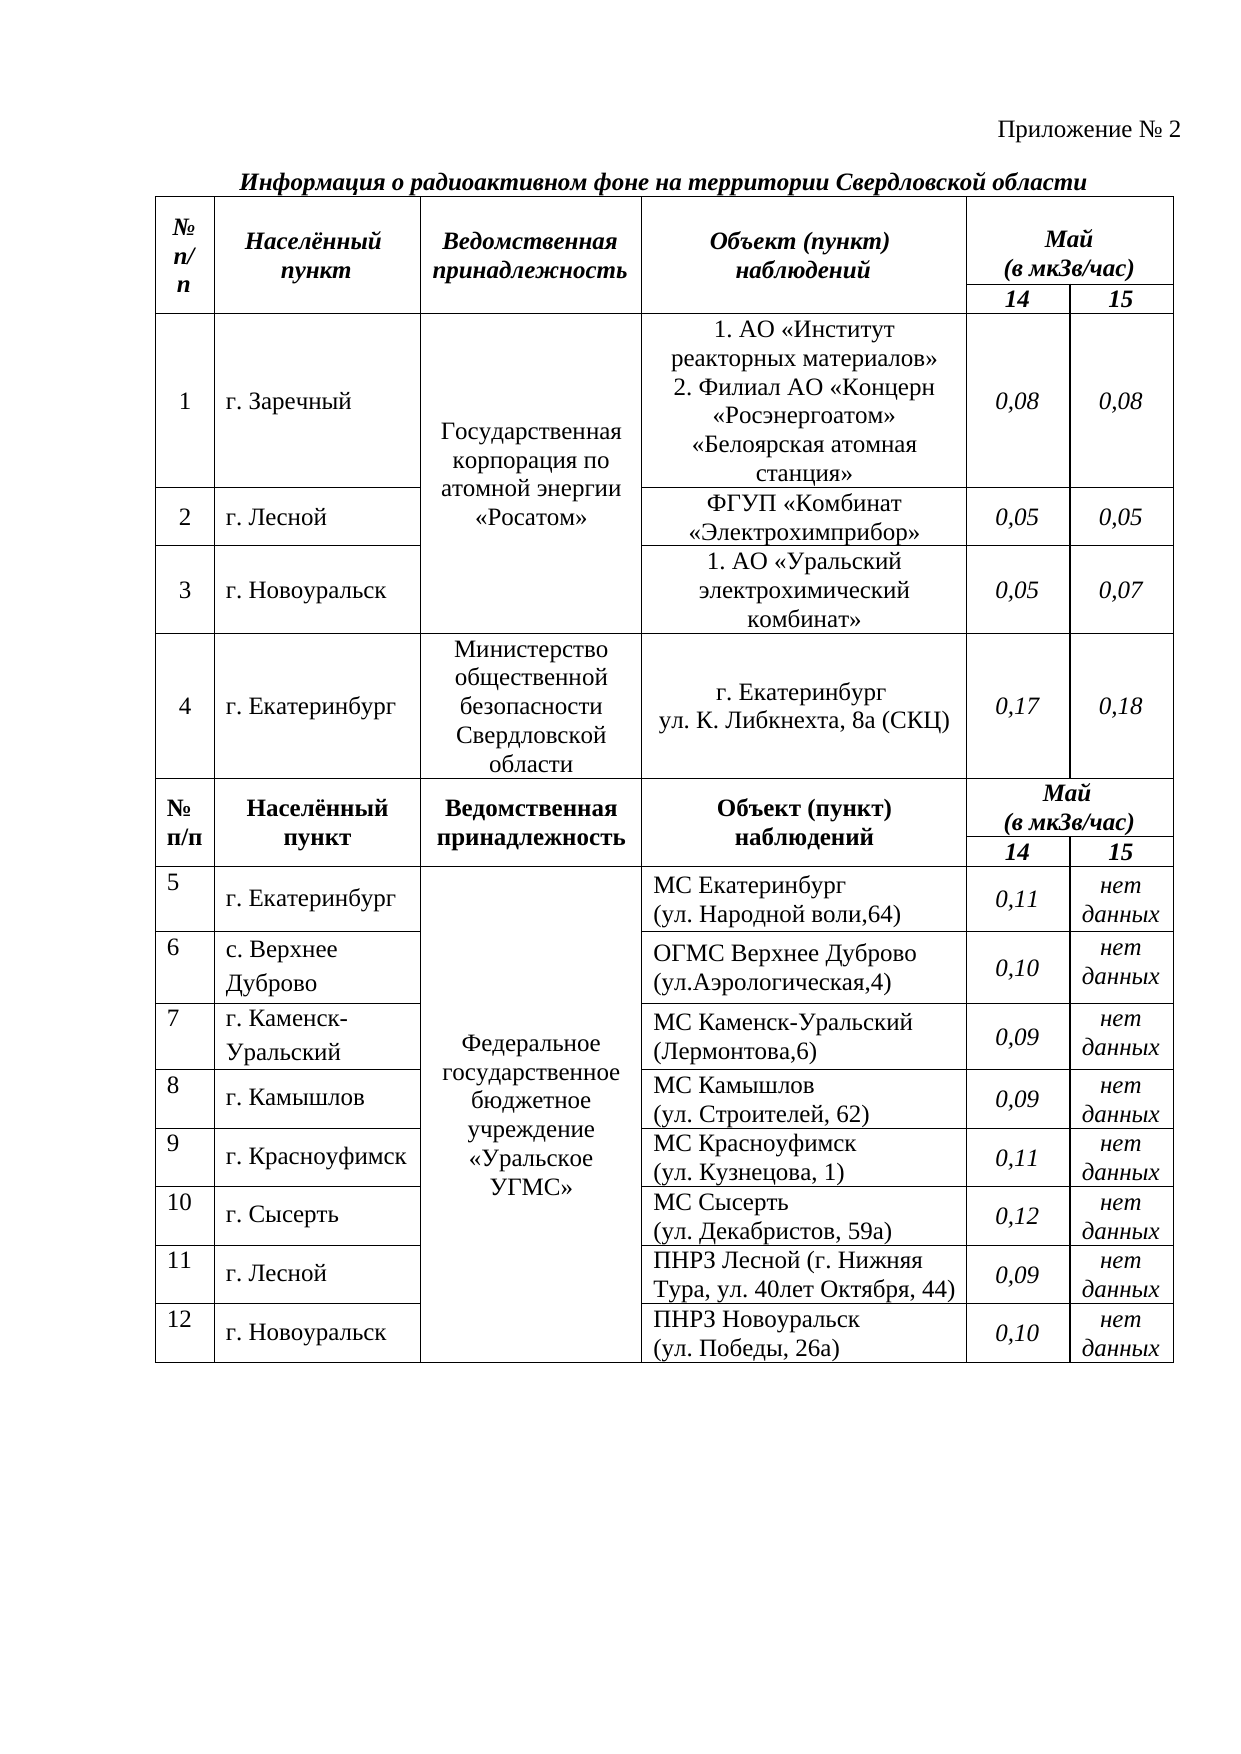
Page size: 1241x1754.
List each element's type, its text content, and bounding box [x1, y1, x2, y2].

table_cell 0,11 [967, 867, 1069, 931]
table_cell 0,09 [967, 1070, 1069, 1127]
table_cell г. Красноуфимск [215, 1129, 420, 1186]
table_cell нет данных [1071, 1129, 1173, 1186]
table_cell 0,08 [967, 314, 1069, 487]
table_cell нет данных [1071, 1004, 1173, 1069]
table_cell 4 [156, 634, 214, 777]
table_cell 0,10 [967, 932, 1069, 1002]
table_cell 0,05 [1071, 488, 1173, 545]
table_cell 8 [156, 1070, 214, 1127]
table_cell 0,17 [967, 634, 1069, 777]
table_header Населённый пункт [215, 197, 420, 313]
table_cell г. Каменск-Уральский [215, 1004, 420, 1069]
table_cell г. Лесной [215, 1246, 420, 1303]
table_cell 0,07 [1071, 546, 1173, 633]
table_cell МС Камышлов (ул. Строителей, 62) [642, 1070, 966, 1127]
table_cell 6 [156, 932, 214, 1002]
table_cell 15 [1071, 837, 1173, 866]
table_cell ОГМС Верхнее Дуброво (ул.Аэрологическая,4) [642, 932, 966, 1002]
table_cell Министерство общественной безопасности Свердловской области [421, 634, 641, 777]
table_cell нет данных [1071, 1070, 1173, 1127]
table_cell Май (в мкЗв/час) [967, 779, 1173, 836]
table_cell 0,11 [967, 1129, 1069, 1186]
table_cell 11 [156, 1246, 214, 1303]
table_cell нет данных [1071, 867, 1173, 931]
table_cell 3 [156, 546, 214, 633]
table_cell 7 [156, 1004, 214, 1069]
table_header Объект (пункт) наблюдений [642, 197, 966, 313]
table_cell нет данных [1071, 932, 1173, 1002]
table_cell нет данных [1071, 1304, 1173, 1362]
table_cell Федеральное государственное бюджетное учреждение «Уральское УГМС» [421, 867, 641, 1362]
table_cell 0,09 [967, 1246, 1069, 1303]
table_cell 2 [156, 488, 214, 545]
table_cell Государственная корпорация по атомной энергии «Росатом» [421, 314, 641, 633]
table_cell 14 [967, 285, 1069, 313]
table_cell 5 [156, 867, 214, 931]
text Информация о радиоактивном фоне на территории Свердловской области [148, 167, 1181, 196]
table_cell г. Лесной [215, 488, 420, 545]
table_cell № п/п [156, 779, 214, 866]
table_cell 14 [967, 837, 1069, 866]
table_cell г. Заречный [215, 314, 420, 487]
table_cell 1 [156, 314, 214, 487]
table_cell г. Екатеринбург [215, 634, 420, 777]
table_cell ФГУП «Комбинат «Электрохимприбор» [642, 488, 966, 545]
table_header № п/п [156, 197, 214, 313]
table_cell г. Камышлов [215, 1070, 420, 1127]
table_cell Населённый пункт [215, 779, 420, 866]
table_cell г. Екатеринбург [215, 867, 420, 931]
table_cell г. Сысерть [215, 1187, 420, 1244]
table_cell 0,05 [967, 488, 1069, 545]
table_cell нет данных [1071, 1187, 1173, 1244]
table_cell МС Екатеринбург (ул. Народной воли,64) [642, 867, 966, 931]
table_cell с. Верхнее Дуброво [215, 932, 420, 1002]
table_cell 1. АО «Институт реакторных материалов» 2. Филиал АО «Концерн «Росэнергоатом» «Белоярская атомная станция» [642, 314, 966, 487]
table_cell МС Каменск-Уральский (Лермонтова,6) [642, 1004, 966, 1069]
table_cell ПНРЗ Новоуральск (ул. Победы, 26а) [642, 1304, 966, 1362]
text Приложение № 2 [148, 114, 1181, 142]
table_cell 0,18 [1071, 634, 1173, 777]
table_cell г. Екатеринбург ул. К. Либкнехта, 8а (СКЦ) [642, 634, 966, 777]
table_cell 0,08 [1071, 314, 1173, 487]
table_cell Объект (пункт) наблюдений [642, 779, 966, 866]
table_cell 9 [156, 1129, 214, 1186]
table_cell 10 [156, 1187, 214, 1244]
table_cell 0,10 [967, 1304, 1069, 1362]
table_cell нет данных [1071, 1246, 1173, 1303]
table_cell МС Сысерть (ул. Декабристов, 59а) [642, 1187, 966, 1244]
table_cell 0,05 [967, 546, 1069, 633]
table_header Май (в мкЗв/час) [967, 197, 1173, 283]
table_cell 15 [1071, 285, 1173, 313]
table_cell 0,12 [967, 1187, 1069, 1244]
table_header Ведомственная принадлежность [421, 197, 641, 313]
table_cell 1. АО «Уральский электрохимический комбинат» [642, 546, 966, 633]
table_cell МС Красноуфимск (ул. Кузнецова, 1) [642, 1129, 966, 1186]
table_cell Ведомственная принадлежность [421, 779, 641, 866]
table_cell 0,09 [967, 1004, 1069, 1069]
table_cell г. Новоуральск [215, 1304, 420, 1362]
table_cell г. Новоуральск [215, 546, 420, 633]
table_cell ПНРЗ Лесной (г. Нижняя Тура, ул. 40лет Октября, 44) [642, 1246, 966, 1303]
table_cell 12 [156, 1304, 214, 1362]
